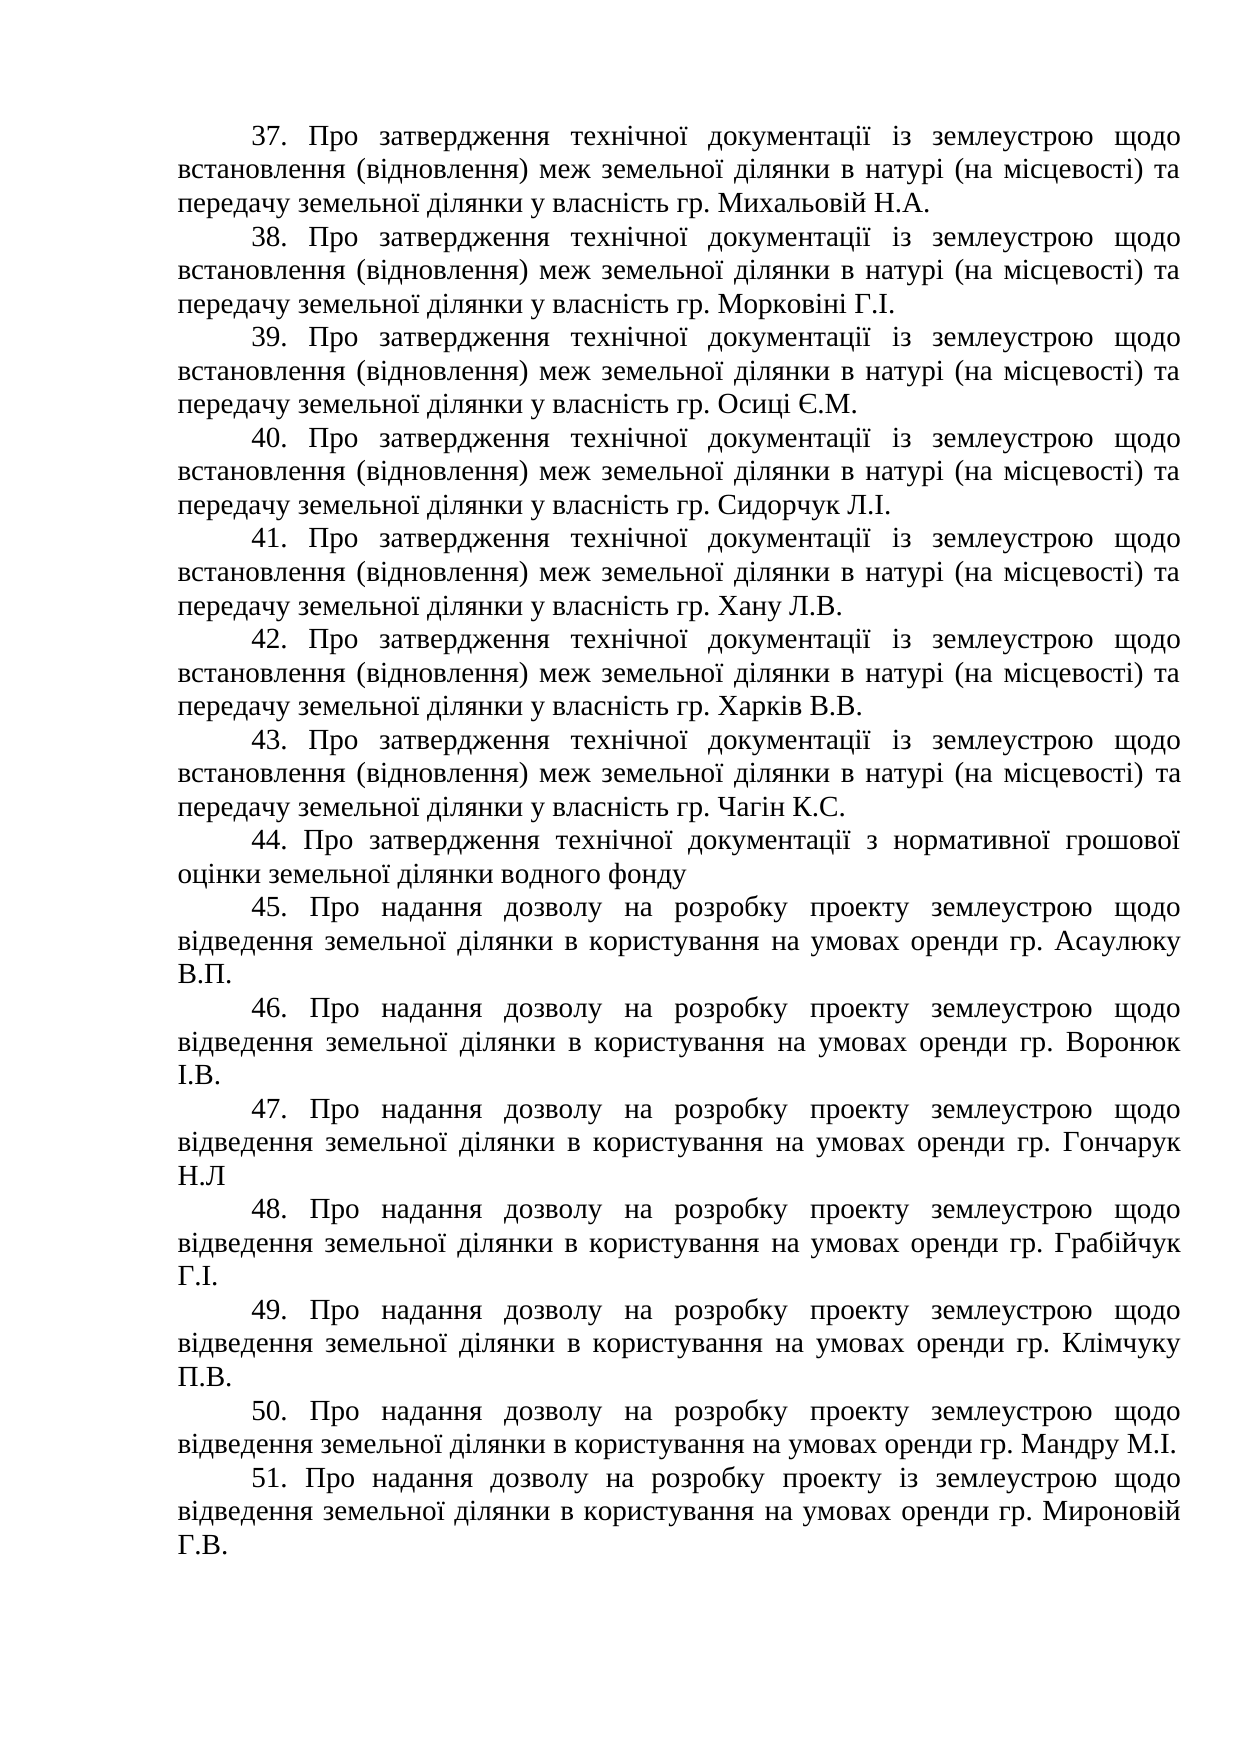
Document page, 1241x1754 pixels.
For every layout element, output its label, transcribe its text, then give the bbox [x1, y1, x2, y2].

text 50. Про надання дозволу на розробку проекту землеустрою щодо відведення земельної ділянки в користування на умовах оренди гр. Мандру М.І. [177, 1393, 1181, 1460]
text 44. Про затвердження технічної документації з нормативної грошової оцінки земельної ділянки водного фонду [177, 822, 1181, 889]
text 43. Про затвердження технічної документації із землеустрою щодо встановлення (відновлення) меж земельної ділянки в натурі (на місцевості) та передачу земельної ділянки у власність гр. Чагін К.С. [177, 722, 1181, 822]
text 41. Про затвердження технічної документації із землеустрою щодо встановлення (відновлення) меж земельної ділянки в натурі (на місцевості) та передачу земельної ділянки у власність гр. Хану Л.В. [177, 521, 1181, 621]
text 42. Про затвердження технічної документації із землеустрою щодо встановлення (відновлення) меж земельної ділянки в натурі (на місцевості) та передачу земельної ділянки у власність гр. Харків В.В. [177, 621, 1181, 722]
text 38. Про затвердження технічної документації із землеустрою щодо встановлення (відновлення) меж земельної ділянки в натурі (на місцевості) та передачу земельної ділянки у власність гр. Морковіні Г.І. [177, 219, 1181, 319]
text 46. Про надання дозволу на розробку проекту землеустрою щодо відведення земельної ділянки в користування на умовах оренди гр. Воронюк І.В. [177, 990, 1181, 1091]
text 51. Про надання дозволу на розробку проекту із землеустрою щодо відведення земельної ділянки в користування на умовах оренди гр. Мироновій Г.В. [177, 1460, 1181, 1560]
text 48. Про надання дозволу на розробку проекту землеустрою щодо відведення земельної ділянки в користування на умовах оренди гр. Грабійчук Г.І. [177, 1191, 1181, 1292]
text 40. Про затвердження технічної документації із землеустрою щодо встановлення (відновлення) меж земельної ділянки в натурі (на місцевості) та передачу земельної ділянки у власність гр. Сидорчук Л.І. [177, 420, 1181, 521]
text 47. Про надання дозволу на розробку проекту землеустрою щодо відведення земельної ділянки в користування на умовах оренди гр. Гончарук Н.Л [177, 1091, 1181, 1191]
text 49. Про надання дозволу на розробку проекту землеустрою щодо відведення земельної ділянки в користування на умовах оренди гр. Клімчуку П.В. [177, 1292, 1181, 1393]
text 45. Про надання дозволу на розробку проекту землеустрою щодо відведення земельної ділянки в користування на умовах оренди гр. Асаулюку В.П. [177, 889, 1181, 990]
text 39. Про затвердження технічної документації із землеустрою щодо встановлення (відновлення) меж земельної ділянки в натурі (на місцевості) та передачу земельної ділянки у власність гр. Осиці Є.М. [177, 319, 1181, 420]
text 37. Про затвердження технічної документації із землеустрою щодо встановлення (відновлення) меж земельної ділянки в натурі (на місцевості) та передачу земельної ділянки у власність гр. Михальовій Н.А. [177, 118, 1181, 219]
